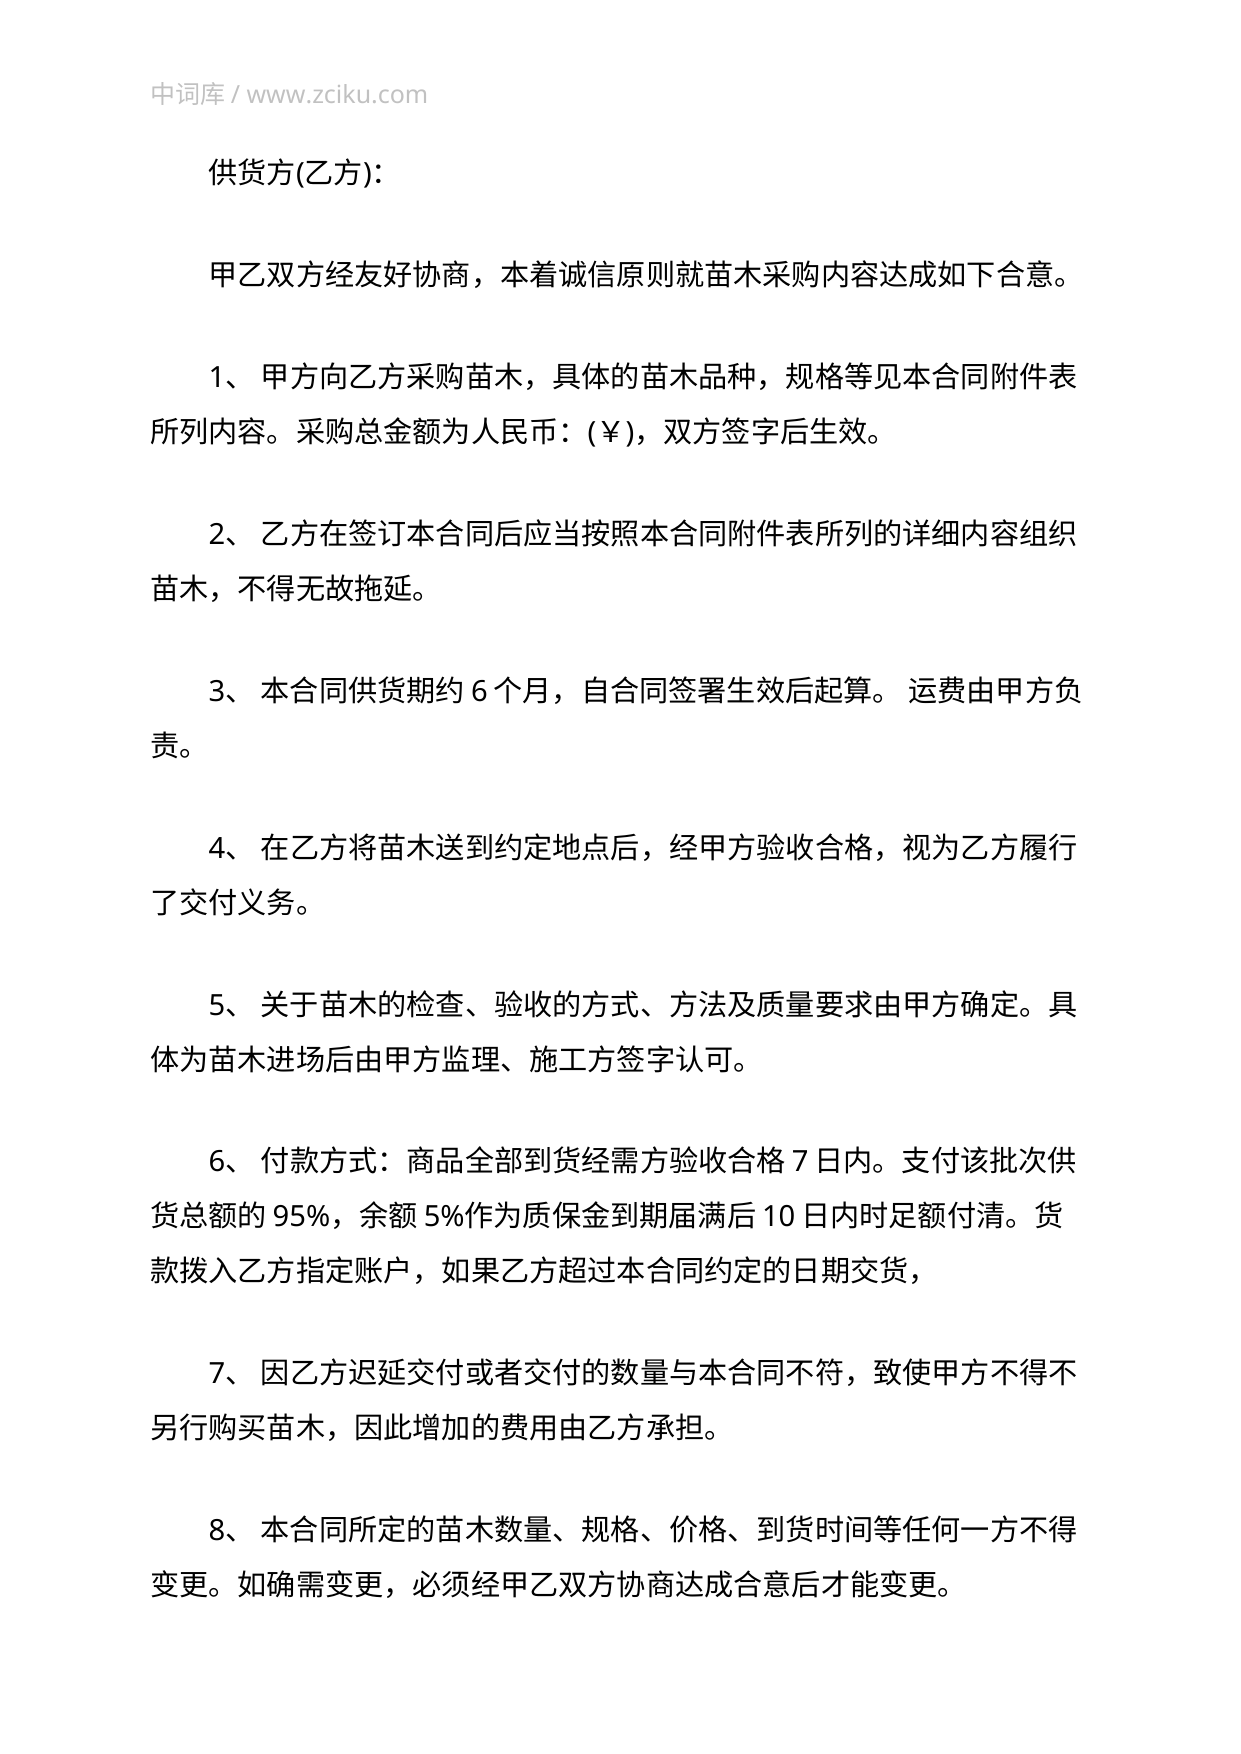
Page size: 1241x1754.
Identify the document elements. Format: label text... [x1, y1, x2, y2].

text 5、 关于苗木的检查、验收的方式、方法及质量要求由甲方确定。具体为苗木进场后由甲方监理、施工方签字认可。 [150, 981, 1090, 1078]
text 6、 付款方式：商品全部到货经需方验收合格7日内。支付该批次供货总额的95%，余额5%作为质保金到期届满后10日内时足额付清。货款拨入乙方指定账户，如果乙方超过本合同约定的日期交货， [150, 1138, 1090, 1290]
text 甲乙双方经友好协商，本着诚信原则就苗木采购内容达成如下合意。 [150, 252, 1090, 294]
text 4、 在乙方将苗木送到约定地点后，经甲方验收合格，视为乙方履行了交付义务。 [150, 824, 1090, 922]
text 7、 因乙方迟延交付或者交付的数量与本合同不符，致使甲方不得不另行购买苗木，因此增加的费用由乙方承担。 [150, 1349, 1090, 1447]
text 1、 甲方向乙方采购苗木，具体的苗木品种，规格等见本合同附件表所列内容。采购总金额为人民币：(￥)，双方签字后生效。 [150, 354, 1090, 451]
text 8、 本合同所定的苗木数量、规格、价格、到货时间等任何一方不得变更。如确需变更，必须经甲乙双方协商达成合意后才能变更。 [150, 1506, 1090, 1604]
text 3、 本合同供货期约6个月，自合同签署生效后起算。 运费由甲方负责。 [150, 667, 1090, 765]
text 供货方(乙方)： [150, 150, 1090, 192]
text 2、 乙方在签订本合同后应当按照本合同附件表所列的详细内容组织苗木，不得无故拖延。 [150, 511, 1090, 608]
